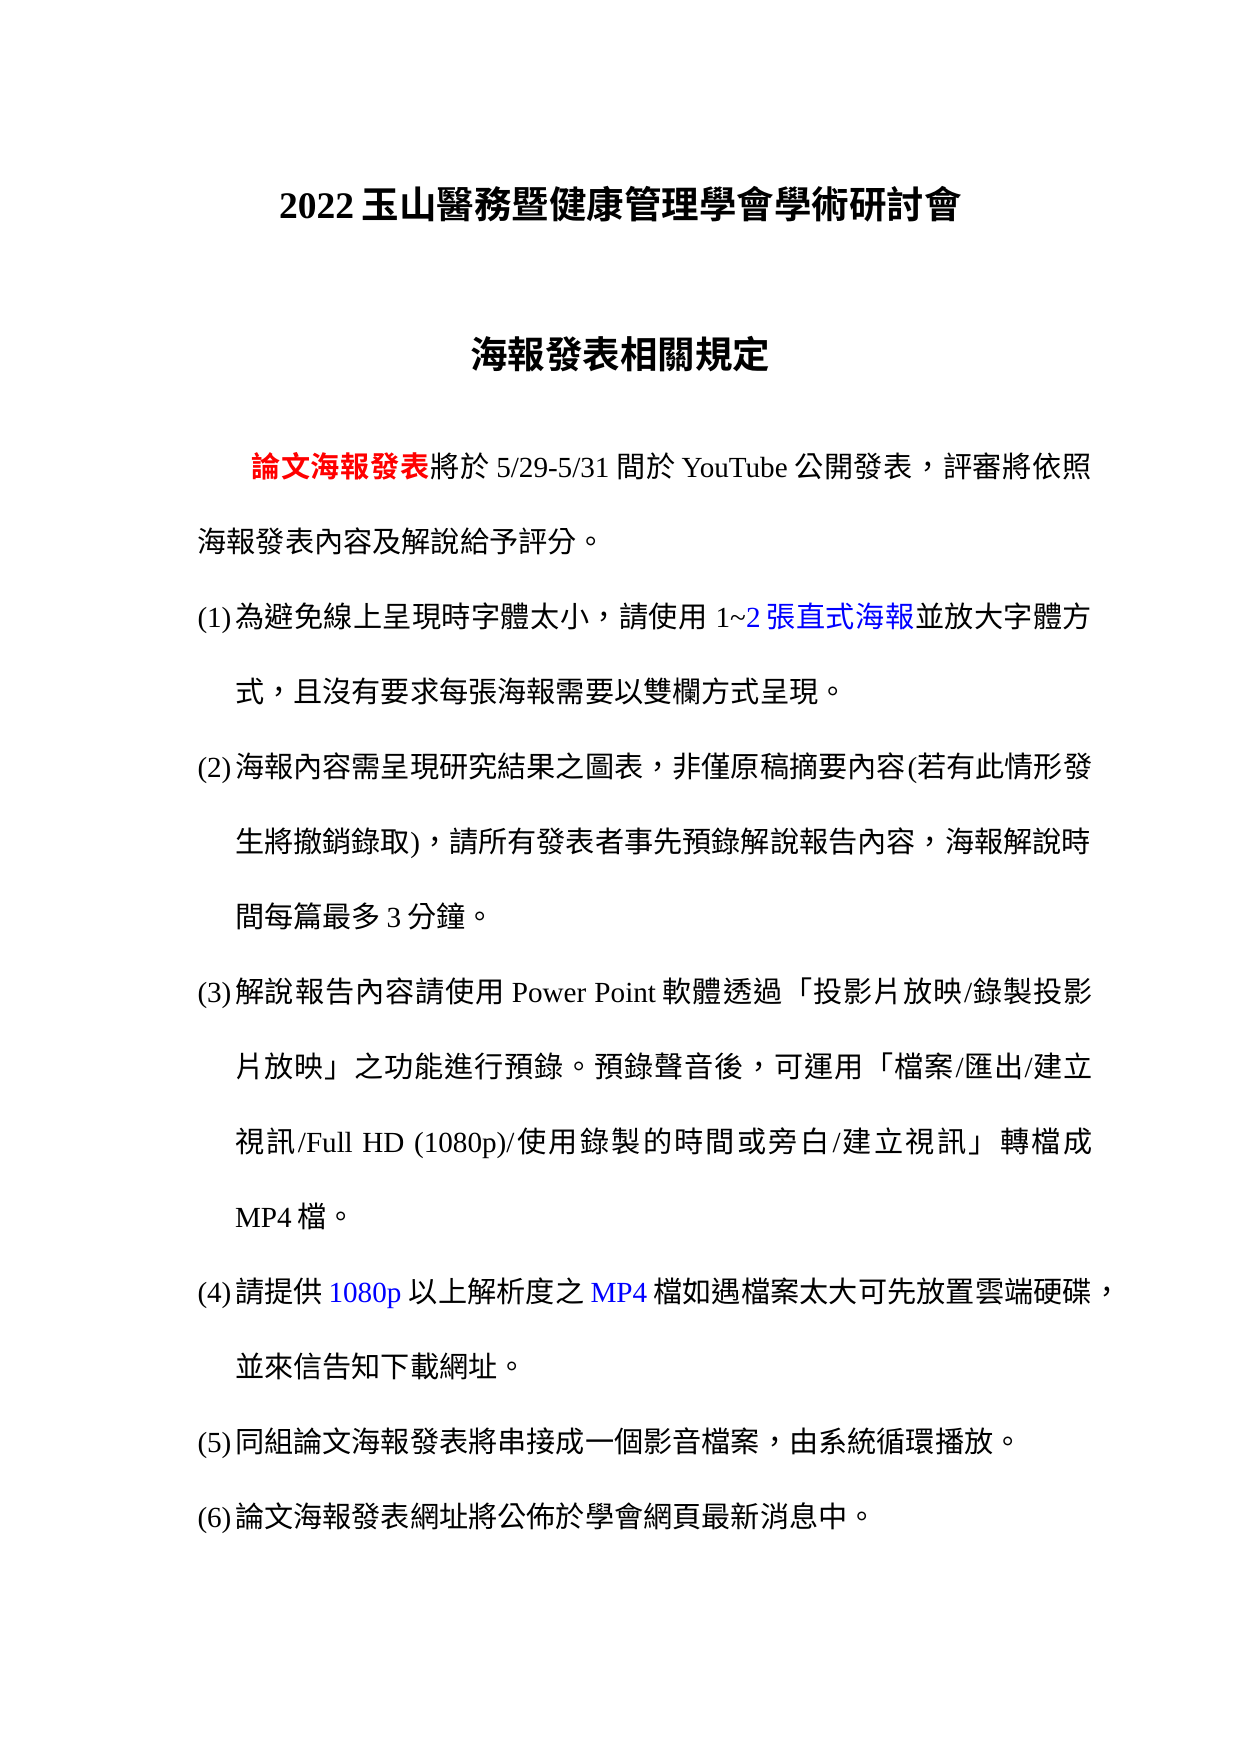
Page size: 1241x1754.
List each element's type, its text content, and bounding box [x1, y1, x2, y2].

list 為避免線上呈現時字體太小，請使用1~2張直式海報並放大字體方式，且沒有要求每張海報需要以雙欄方式呈現。 [197, 577, 1092, 727]
text 海報發表相關規定 [148, 314, 1092, 389]
list 論文海報發表網址將公佈於學會網頁最新消息中。 [197, 1477, 1092, 1552]
list 海報內容需呈現研究結果之圖表，非僅原稿摘要內容(若有此情形發生將撤銷錄取)，請所有發表者事先預錄解說報告內容，海報解說時間每篇最多3分鐘。 [197, 727, 1092, 952]
text 2022玉山醫務暨健康管理學會學術研討會 [148, 164, 1092, 239]
list 論文海報發表將於5/29-5/31間於YouTube公開發表，評審將依照海報發表內容及解說給予評分。 [197, 427, 1092, 577]
list 請提供1080p 以上解析度之MP4檔如遇檔案太大可先放置雲端硬碟，並來信告知下載網址。 [197, 1252, 1092, 1402]
list 同組論文海報發表將串接成一個影音檔案，由系統循環播放。 [197, 1402, 1092, 1477]
list 解說報告內容請使用Power Point軟體透過「投影片放映/錄製投影片放映」之功能進行預錄。預錄聲音後，可運用「檔案/匯出/建立視訊/Full HD (1080p)/使用錄製的時間或旁白/建立視訊」轉檔成MP4檔。 [197, 952, 1092, 1252]
